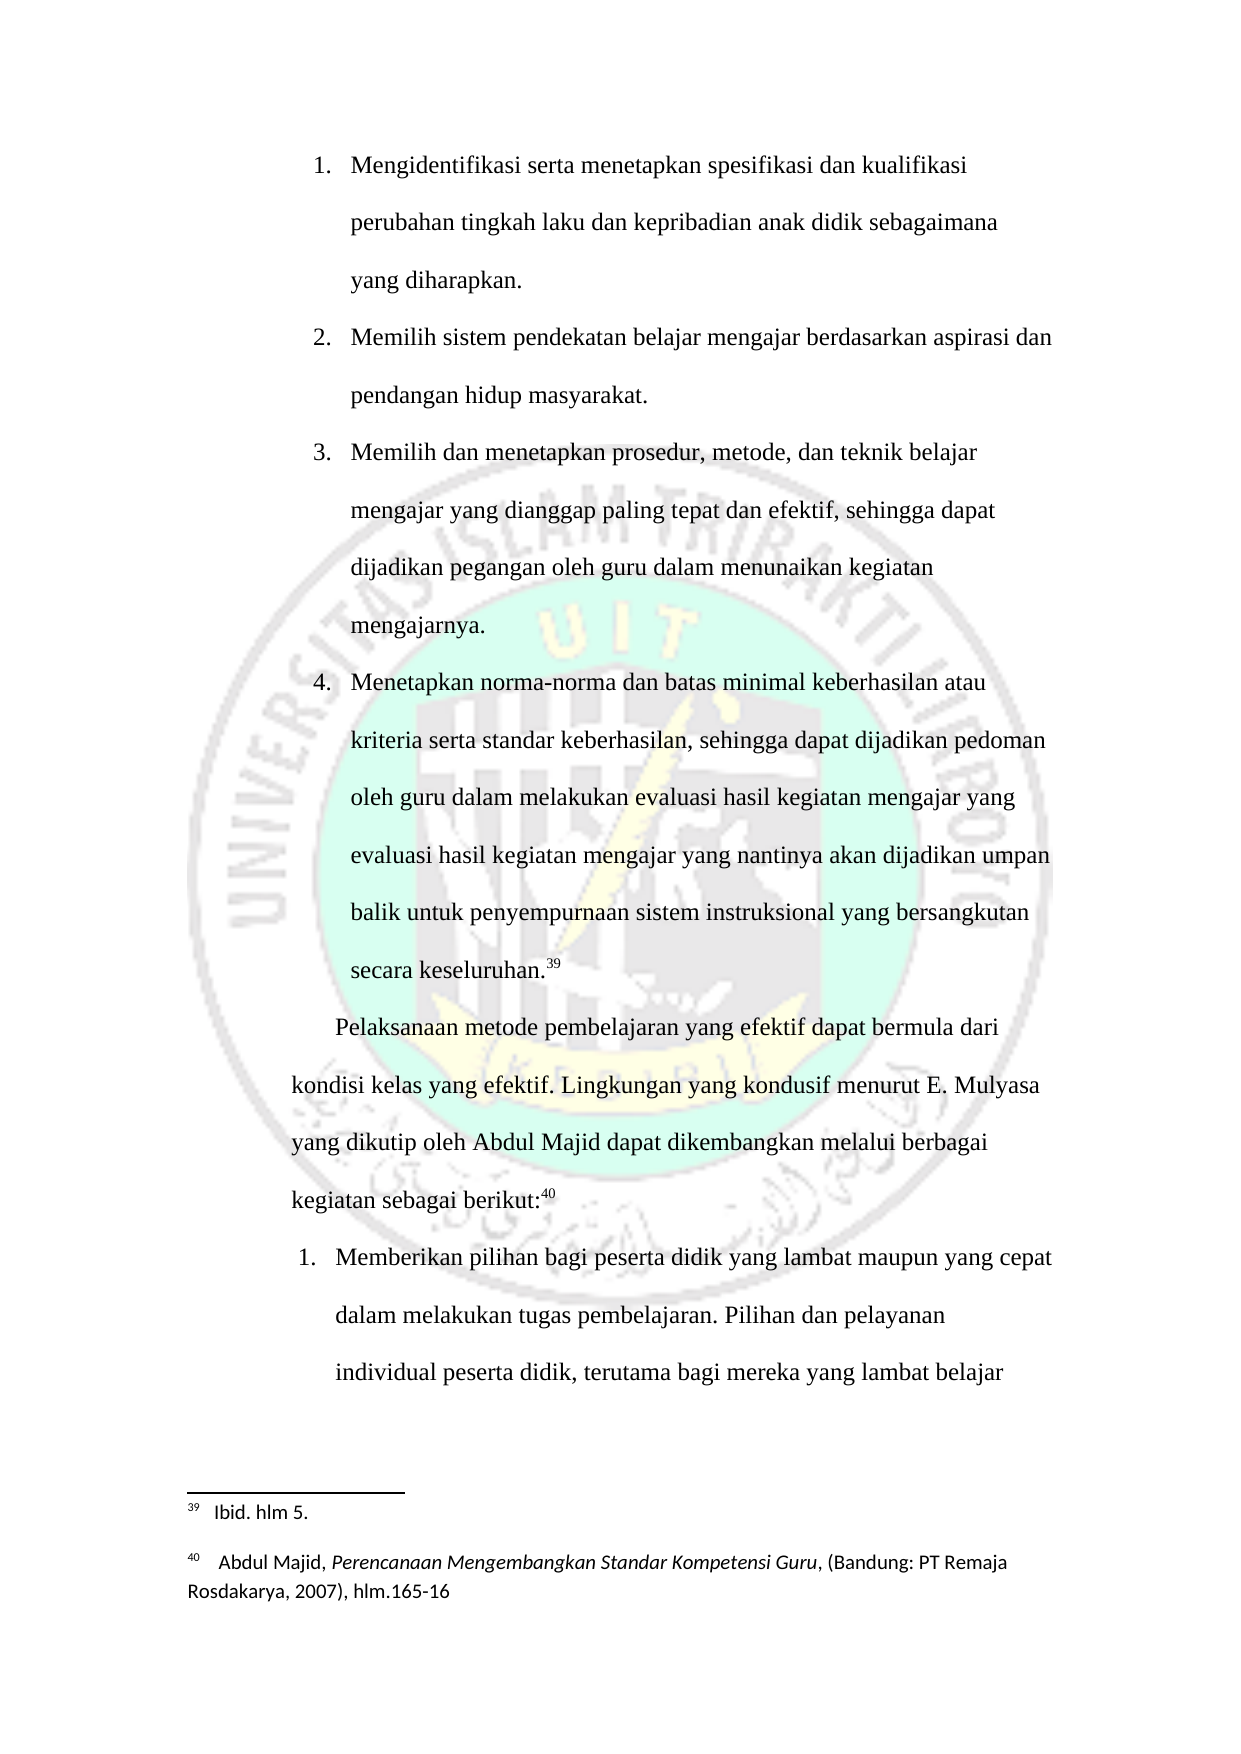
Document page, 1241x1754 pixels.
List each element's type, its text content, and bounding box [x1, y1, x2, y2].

list Pelaksanaan metode pembelajaran yang efektif dapat bermula dari kondisi kelas yang efektif. Lingkungan yang kondusif menurut E. Mulyasa yang dikutip oleh Abdul Majid dapat dikembangkan melalui berbagai kegiatan sebagai berikut: [291, 1012, 1053, 1214]
list Memilih sistem pendekatan belajar mengajar berdasarkan aspirasi dan pendangan hidup masyarakat. [313, 322, 1053, 409]
list Memilih dan menetapkan prosedur, metode, dan teknik belajar mengajar yang dianggap paling tepat dan efektif, sehingga dapat dijadikan pegangan oleh guru dalam menunaikan kegiatan mengajarnya. [313, 437, 1053, 639]
list Mengidentifikasi serta menetapkan spesifikasi dan kualifikasi perubahan tingkah laku dan kepribadian anak didik sebagaimana yang diharapkan. [313, 150, 1053, 294]
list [298, 1242, 1053, 1386]
list Menetapkan norma-norma dan batas minimal keberhasilan atau kriteria serta standar keberhasilan, sehingga dapat dijadikan pedoman oleh guru dalam melakukan evaluasi hasil kegiatan mengajar yang evaluasi hasil kegiatan mengajar yang nantinya akan dijadikan umpan balik untuk penyempurnaan sistem instruksional yang bersangkutan secara keseluruhan. [313, 667, 1053, 984]
